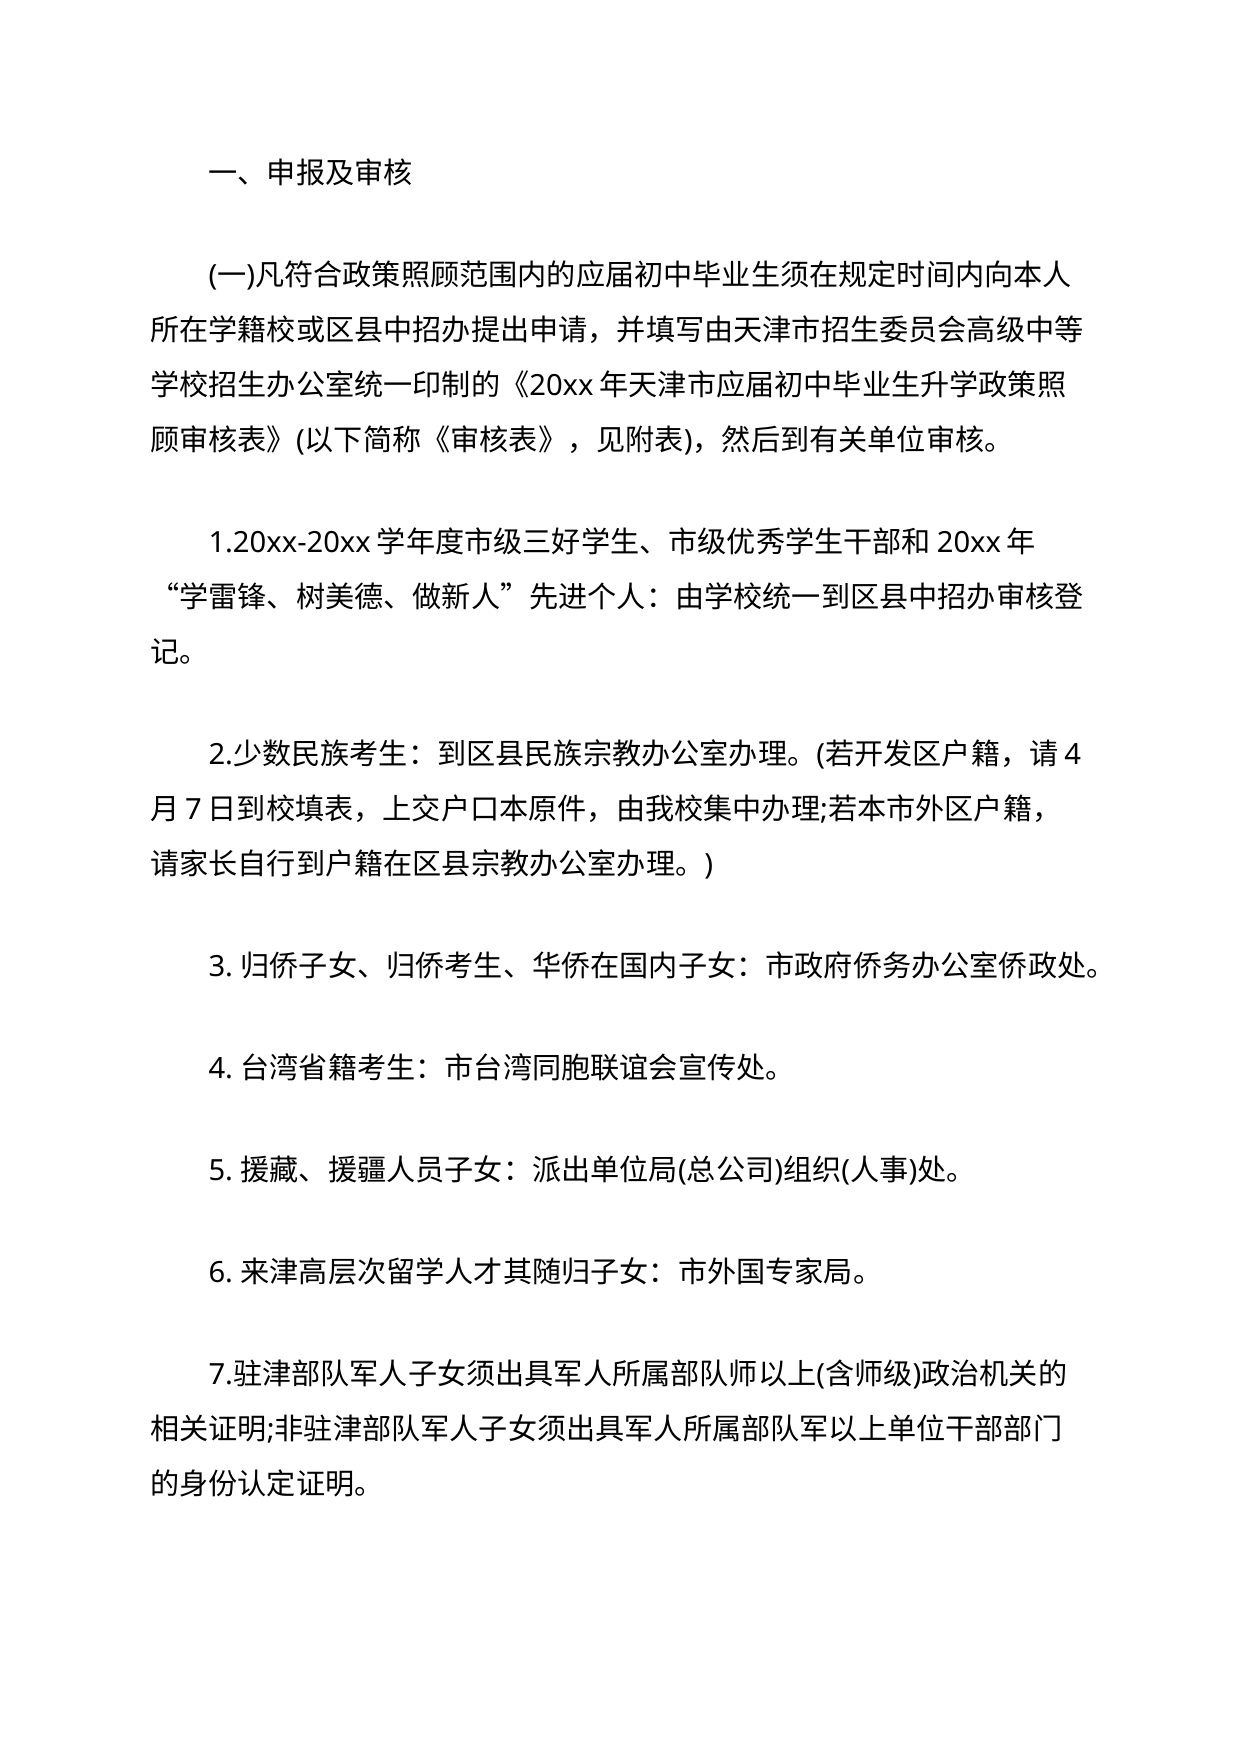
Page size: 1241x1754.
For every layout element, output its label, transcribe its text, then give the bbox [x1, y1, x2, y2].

text 6. 来津高层次留学人才其随归子女：市外国专家局。 [150, 1248, 1090, 1291]
text 3. 归侨子女、归侨考生、华侨在国内子女：市政府侨务办公室侨政处。 [150, 942, 1090, 985]
text 2.少数民族考生：到区县民族宗教办公室办理。(若开发区户籍，请4月7日到校填表，上交户口本原件，由我校集中办理;若本市外区户籍，请家长自行到户籍在区县宗教办公室办理。) [150, 730, 1090, 883]
text 1.20xx-20xx学年度市级三好学生、市级优秀学生干部和20xx年“学雷锋、树美德、做新人”先进个人：由学校统一到区县中招办审核登记。 [150, 519, 1090, 671]
text 5. 援藏、援疆人员子女：派出单位局(总公司)组织(人事)处。 [150, 1146, 1090, 1189]
text 一、申报及审核 [150, 150, 1090, 192]
text 7.驻津部队军人子女须出具军人所属部队师以上(含师级)政治机关的相关证明;非驻津部队军人子女须出具军人所属部队军以上单位干部部门的身份认定证明。 [150, 1350, 1090, 1502]
text 4. 台湾省籍考生：市台湾同胞联谊会宣传处。 [150, 1044, 1090, 1087]
text (一)凡符合政策照顾范围内的应届初中毕业生须在规定时间内向本人所在学籍校或区县中招办提出申请，并填写由天津市招生委员会高级中等学校招生办公室统一印制的《20xx年天津市应届初中毕业生升学政策照顾审核表》(以下简称《审核表》，见附表)，然后到有关单位审核。 [150, 252, 1090, 459]
